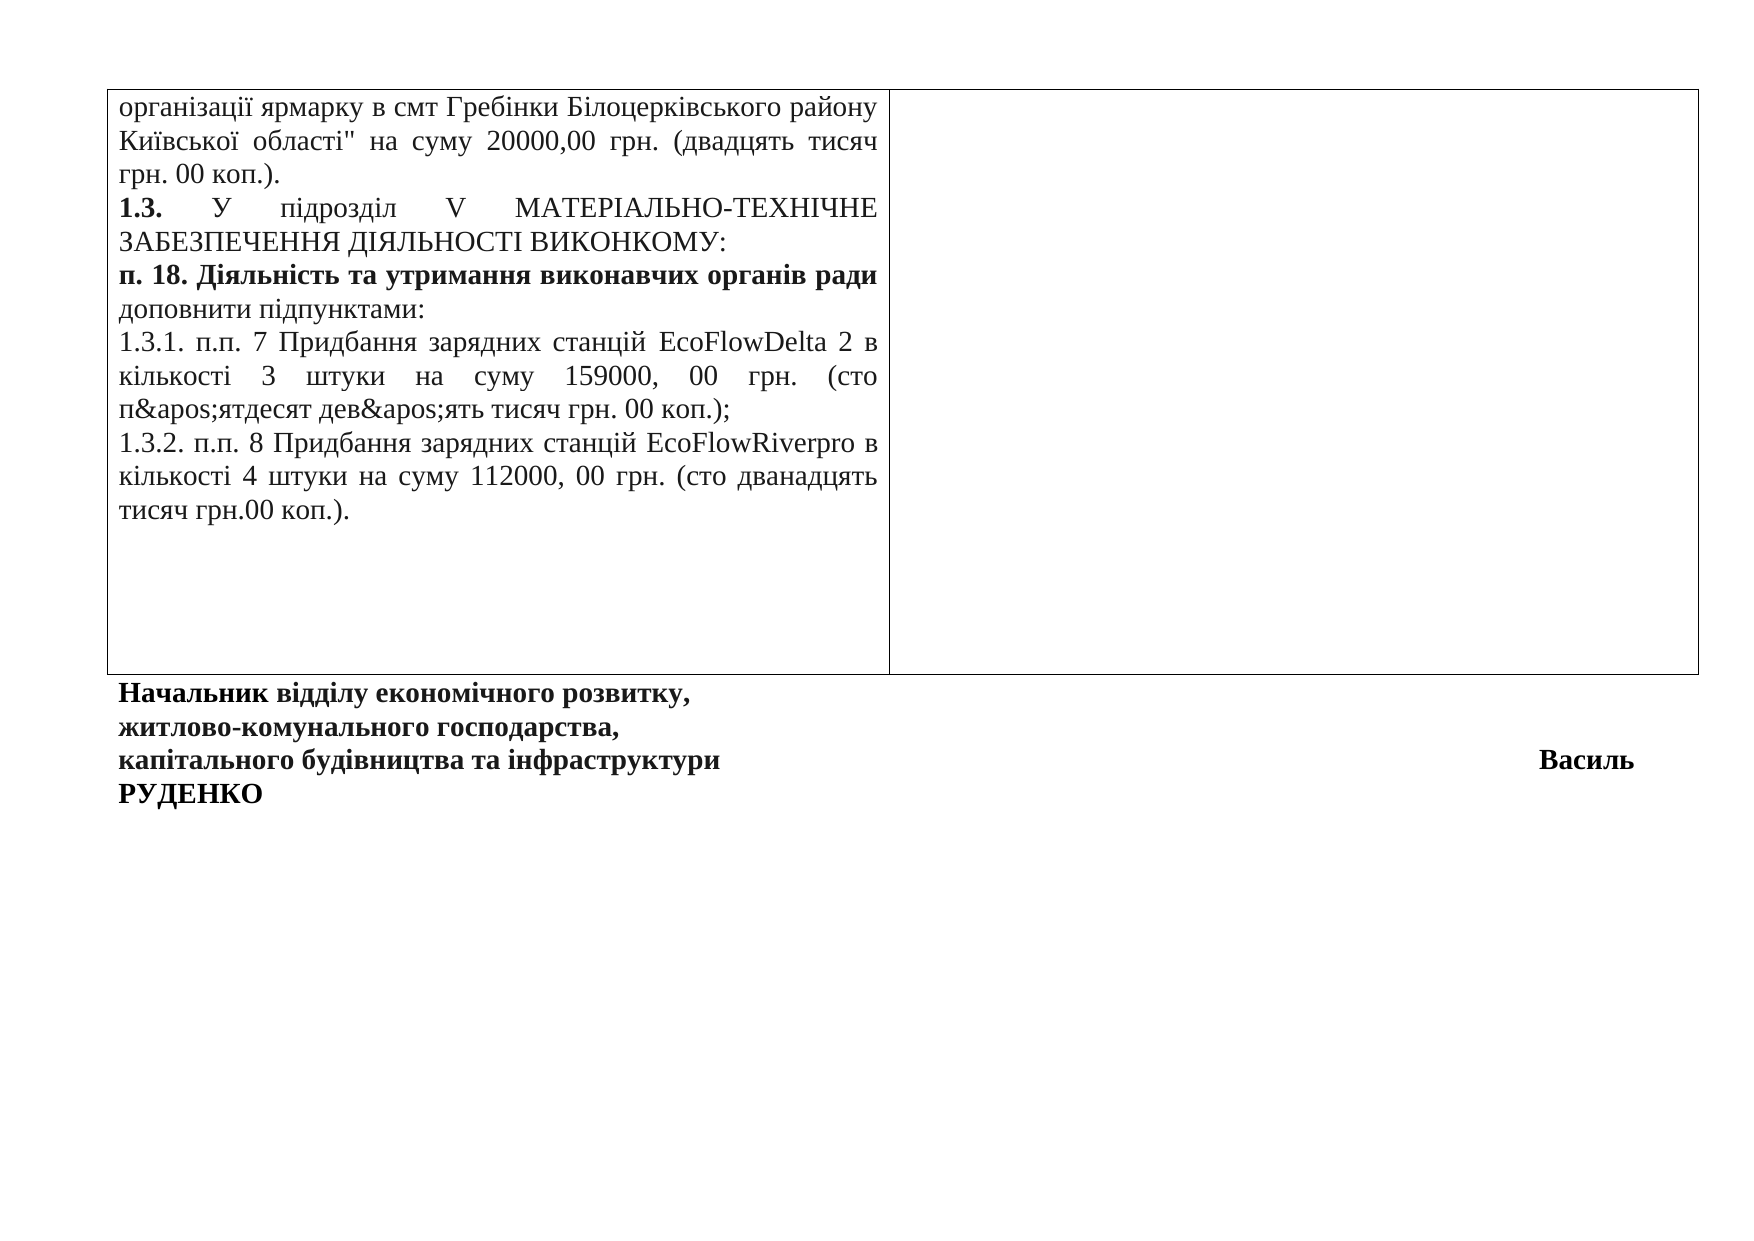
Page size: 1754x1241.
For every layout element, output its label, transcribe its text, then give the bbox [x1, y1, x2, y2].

text житлово-комунального господарства, [118, 709, 1636, 742]
text Начальник відділу економічного розвитку, [118, 675, 1636, 709]
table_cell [890, 90, 1698, 674]
text капітального будівництва та інфраструктури Василь РУДЕНКО [118, 742, 1636, 809]
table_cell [108, 90, 889, 674]
